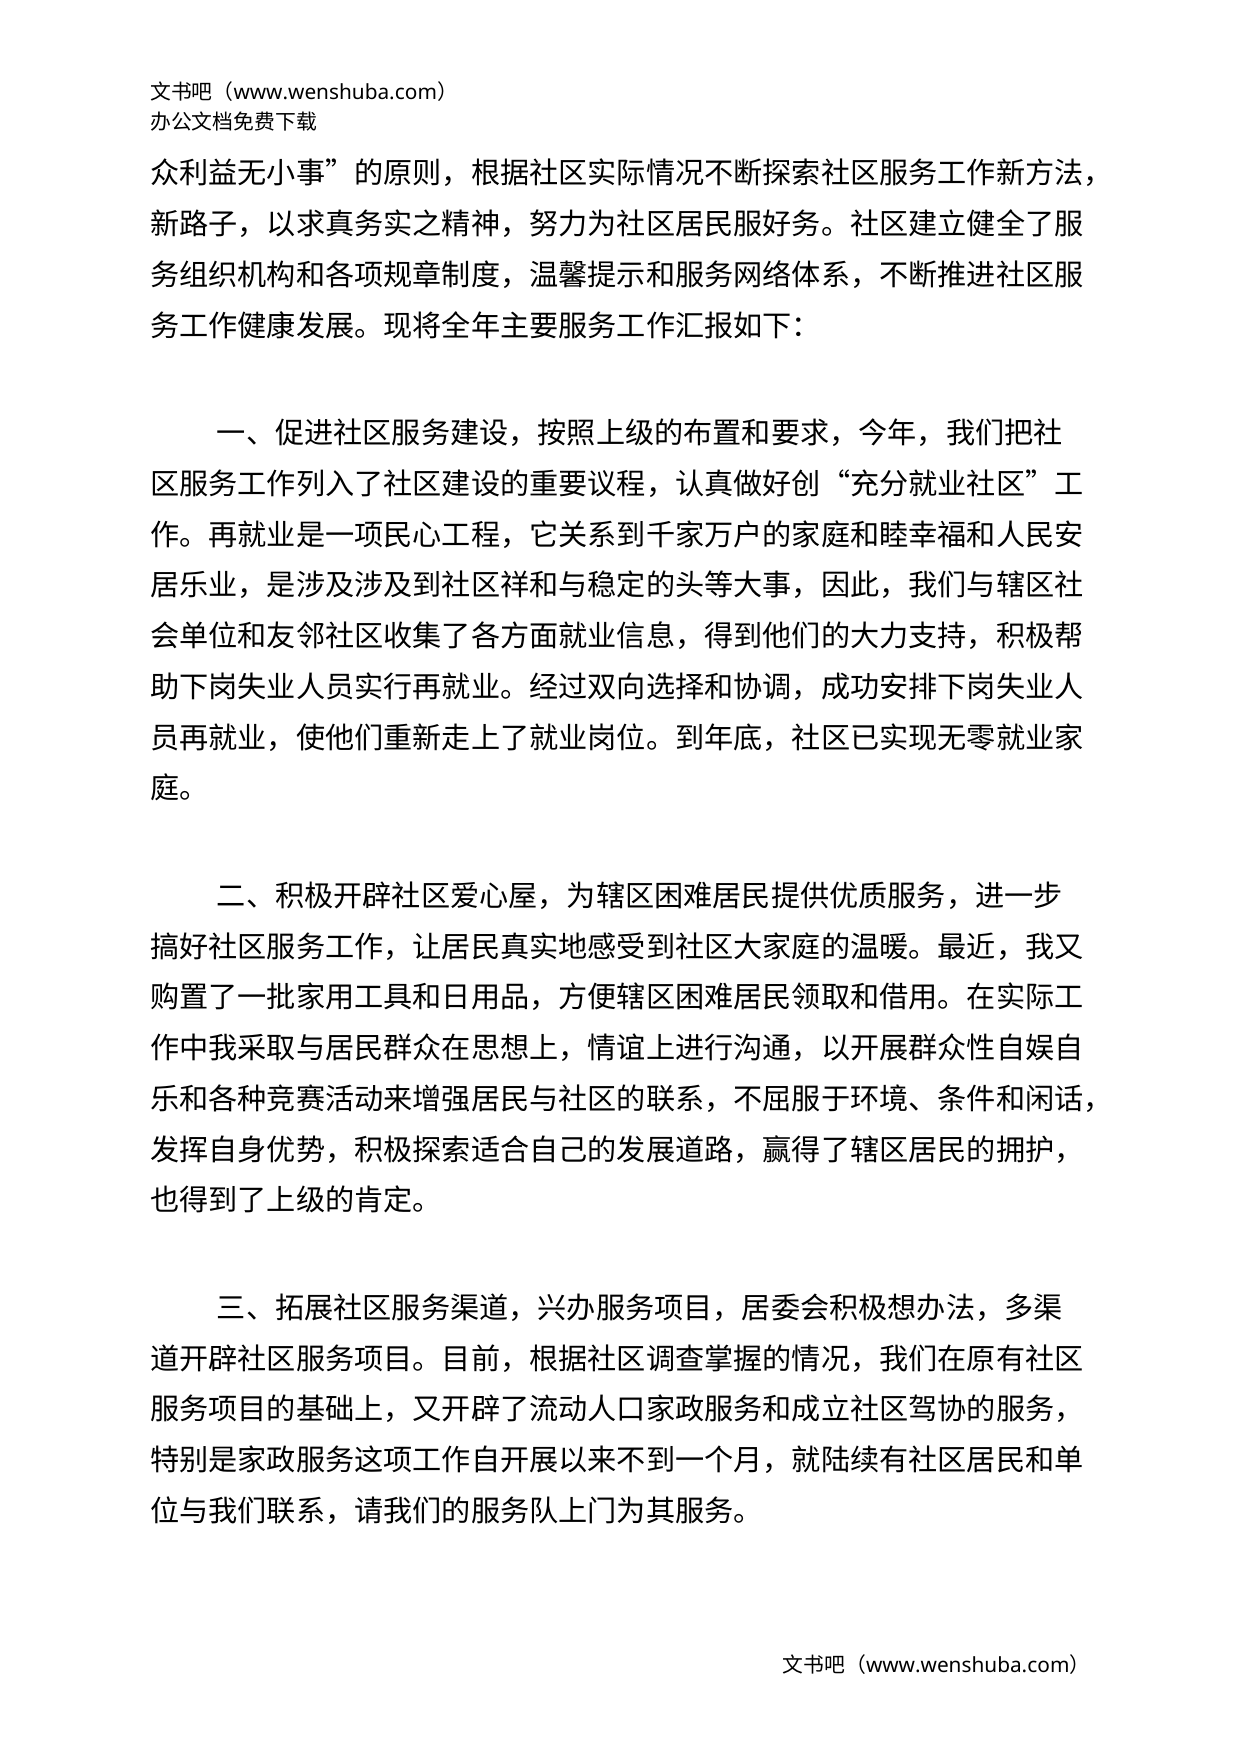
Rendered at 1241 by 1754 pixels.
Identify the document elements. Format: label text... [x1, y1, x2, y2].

text 二、积极开辟社区爱心屋，为辖区困难居民提供优质服务，进一步搞好社区服务工作，让居民真实地感受到社区大家庭的温暖。最近，我又购置了一批家用工具和日用品，方便辖区困难居民领取和借用。在实际工作中我采取与居民群众在思想上，情谊上进行沟通，以开展群众性自娱自乐和各种竞赛活动来增强居民与社区的联系，不屈服于环境、条件和闲话，发挥自身优势，积极探索适合自己的发展道路，赢得了辖区居民的拥护，也得到了上级的肯定。 [150, 872, 1090, 1219]
text 一、促进社区服务建设，按照上级的布置和要求，今年，我们把社区服务工作列入了社区建设的重要议程，认真做好创“充分就业社区”工作。再就业是一项民心工程，它关系到千家万户的家庭和睦幸福和人民安居乐业，是涉及涉及到社区祥和与稳定的头等大事，因此，我们与辖区社会单位和友邻社区收集了各方面就业信息，得到他们的大力支持，积极帮助下岗失业人员实行再就业。经过双向选择和协调，成功安排下岗失业人员再就业，使他们重新走上了就业岗位。到年底，社区已实现无零就业家庭。 [150, 410, 1090, 807]
text 三、拓展社区服务渠道，兴办服务项目，居委会积极想办法，多渠道开辟社区服务项目。目前，根据社区调查掌握的情况，我们在原有社区服务项目的基础上，又开辟了流动人口家政服务和成立社区驾协的服务，特别是家政服务这项工作自开展以来不到一个月，就陆续有社区居民和单位与我们联系，请我们的服务队上门为其服务。 [150, 1284, 1090, 1530]
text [150, 150, 1090, 344]
